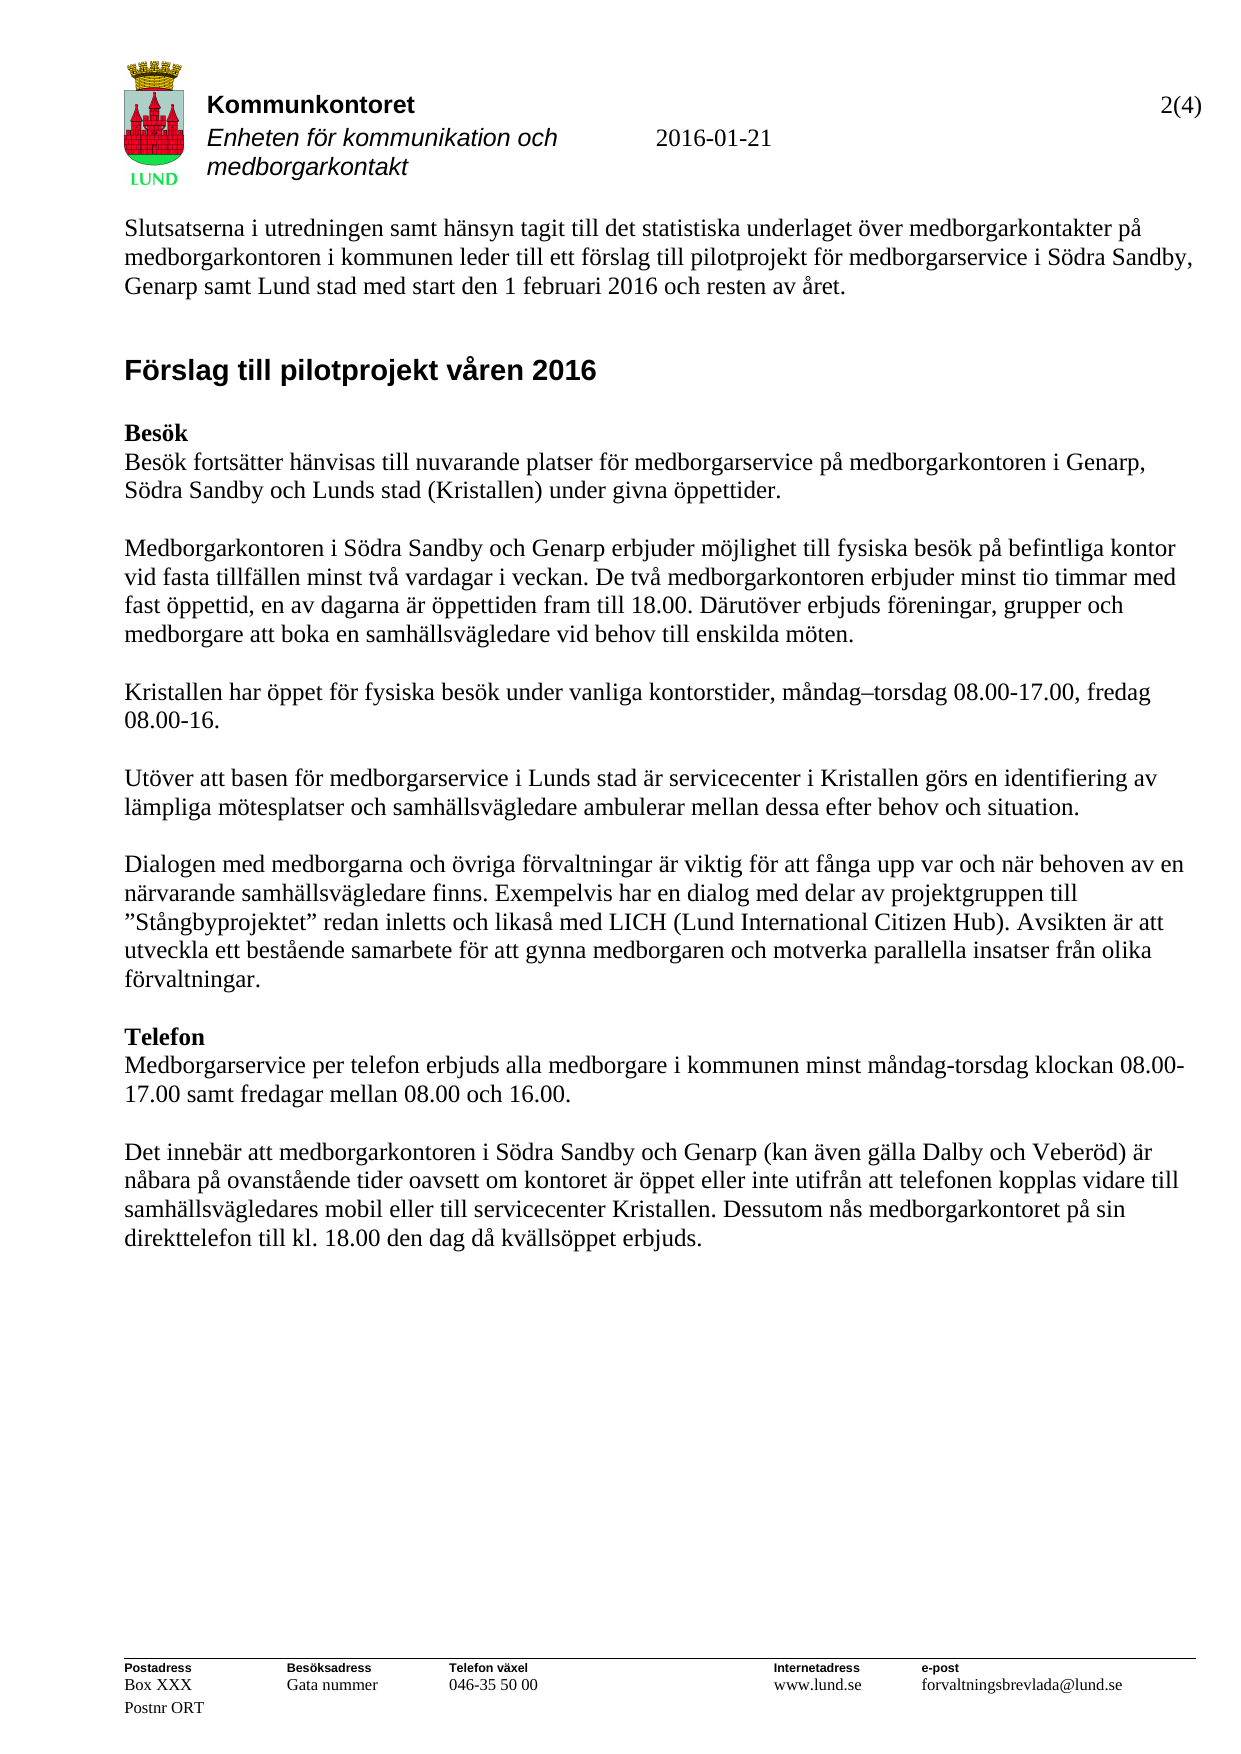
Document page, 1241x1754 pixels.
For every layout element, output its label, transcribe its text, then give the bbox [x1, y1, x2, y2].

text Slutsatserna i utredningen samt hänsyn tagit till det statistiska underlaget över medborgarkontakter på medborgarkontoren i kommunen leder till ett förslag till pilotprojekt för medborgarservice i Södra Sandby, Genarp samt Lund stad med start den 1 februari 2016 och resten av året. [124, 213, 1196, 300]
text Dialogen med medborgarna och övriga förvaltningar är viktig för att fånga upp var och när behoven av en närvarande samhällsvägledare finns. Exempelvis har en dialog med delar av projektgruppen till ”Stångbyprojektet” redan inletts och likaså med LICH (Lund International Citizen Hub). Avsikten är att utveckla ett bestående samarbete för att gynna medborgaren och motverka parallella insatser från olika förvaltningar. [124, 849, 1196, 993]
picture [124, 61, 184, 185]
text Medborgarkontoren i Södra Sandby och Genarp erbjuder möjlighet till fysiska besök på befintliga kontor vid fasta tillfällen minst två vardagar i veckan. De två medborgarkontoren erbjuder minst tio timmar med fast öppettid, en av dagarna är öppettiden fram till 18.00. Därutöver erbjuds föreningar, grupper och medborgare att boka en samhällsvägledare vid behov till enskilda möten. [124, 533, 1196, 648]
text Besök fortsätter hänvisas till nuvarande platser för medborgarservice på medborgarkontoren i Genarp, Södra Sandby och Lunds stad (Kristallen) under givna öppettider. [124, 447, 1196, 504]
text Medborgarservice per telefon erbjuds alla medborgare i kommunen minst måndag-torsdag klockan 08.00-17.00 samt fredagar mellan 08.00 och 16.00. [124, 1050, 1196, 1108]
text Besök [124, 418, 1196, 447]
text Utöver att basen för medborgarservice i Lunds stad är servicecenter i Kristallen görs en identifiering av lämpliga mötesplatser och samhällsvägledare ambulerar mellan dessa efter behov och situation. [124, 763, 1196, 820]
text Det innebär att medborgarkontoren i Södra Sandby och Genarp (kan även gälla Dalby och Veberöd) är nåbara på ovanstående tider oavsett om kontoret är öppet eller inte utifrån att telefonen kopplas vidare till samhällsvägledares mobil eller till servicecenter Kristallen. Dessutom nås medborgarkontoret på sin direkttelefon till kl. 18.00 den dag då kvällsöppet erbjuds. [124, 1137, 1196, 1252]
subtitle Förslag till pilotprojekt våren 2016 [124, 353, 1196, 387]
text Kristallen har öppet för fysiska besök under vanliga kontorstider, måndag–torsdag 08.00-17.00, fredag 08.00-16. [124, 677, 1196, 734]
text Telefon [124, 1022, 1196, 1050]
